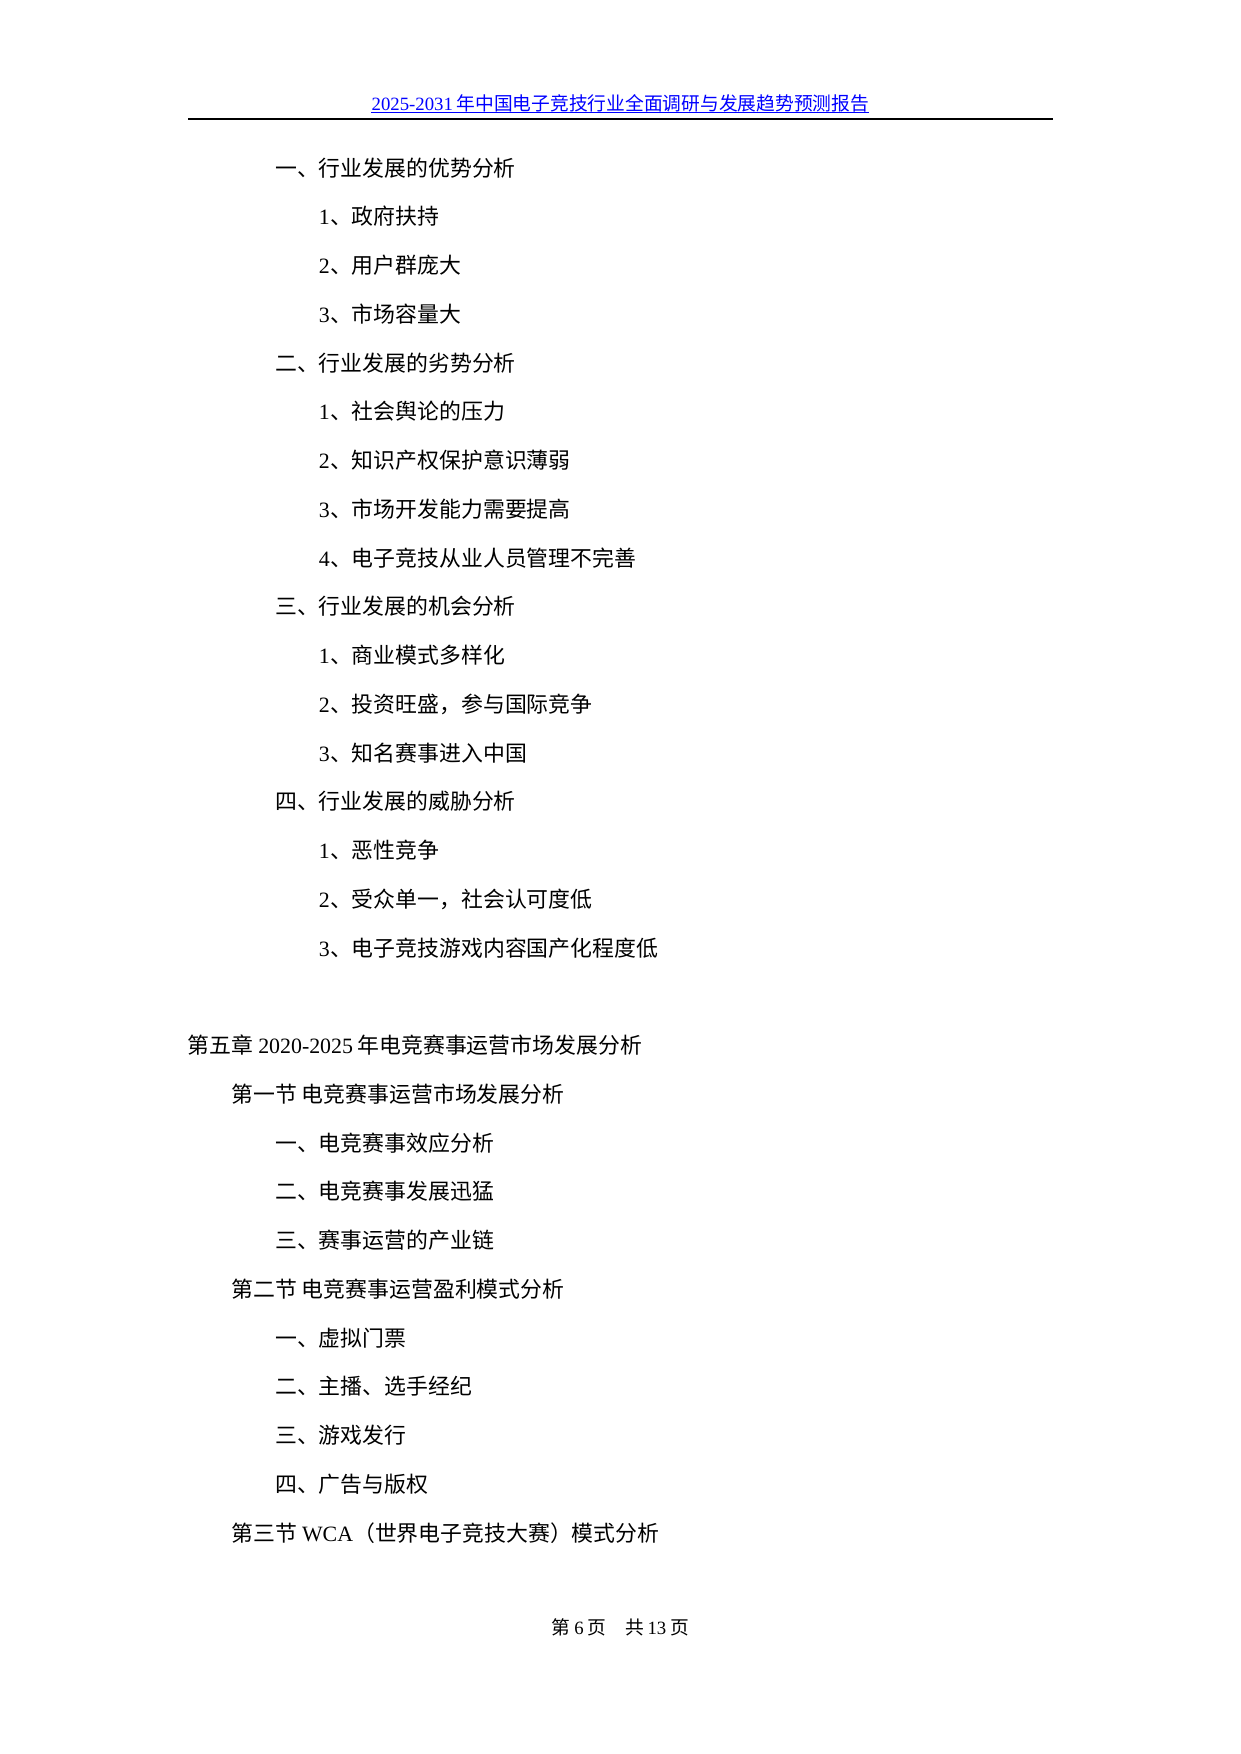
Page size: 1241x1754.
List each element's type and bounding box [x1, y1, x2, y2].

text [187, 150, 1053, 1548]
